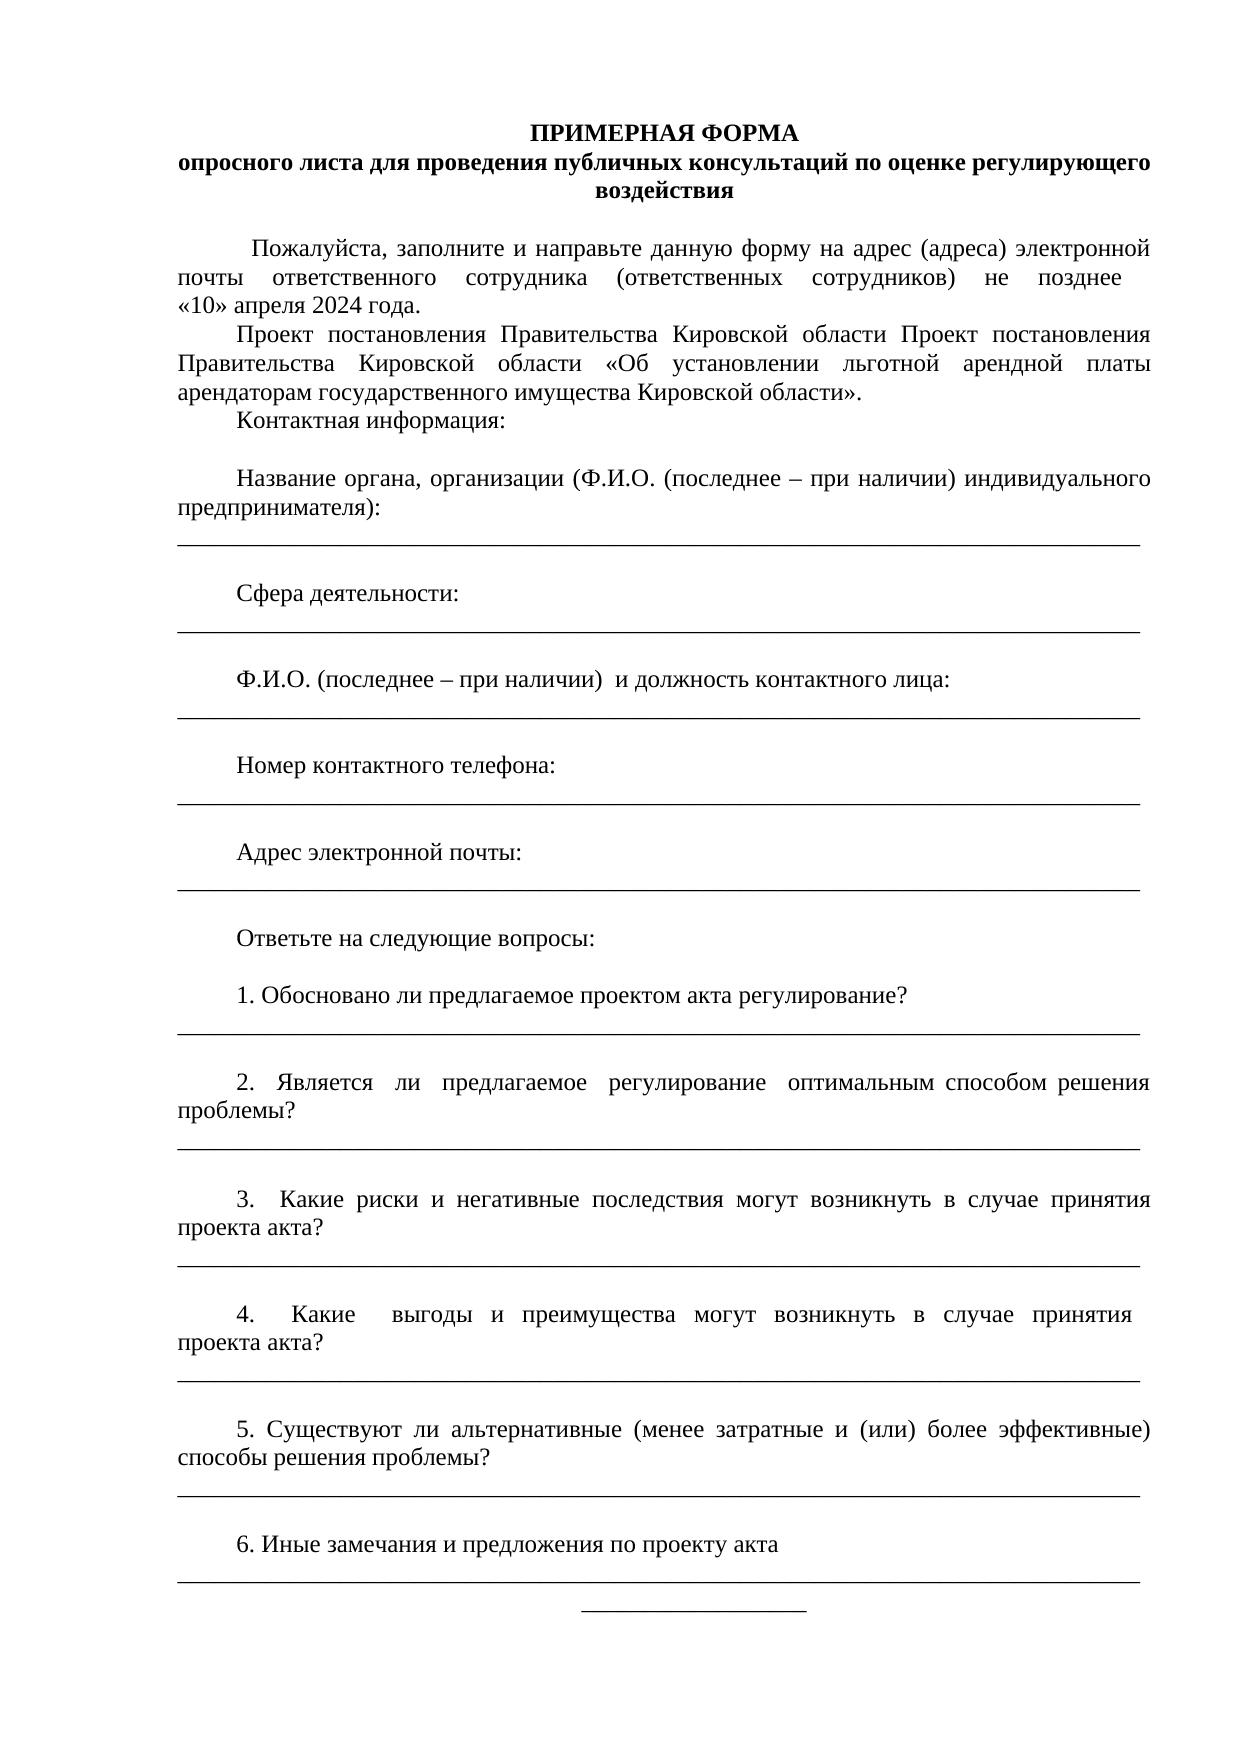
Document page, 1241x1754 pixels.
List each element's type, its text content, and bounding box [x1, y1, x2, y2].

text _____________________________________________________________________________ [177, 1471, 1152, 1500]
text Ответьте на следующие вопросы: [177, 923, 1152, 952]
text Пожалуйста, заполните и направьте данную форму на адрес (адреса) электронной почты ответственного сотрудника (ответственных сотрудников) не позднее «10» апреля 2024 года. [177, 233, 1152, 319]
text _____________________________________________________________________________ [177, 521, 1152, 549]
text 5. Существуют ли альтернативные (менее затратные и (или) более эффективные) способы решения проблемы? [177, 1414, 1152, 1471]
text _____________________________________________________________________________ [177, 1241, 1152, 1270]
text 4. Какие выгоды и преимущества могут возникнуть в случае принятия проекта акта? [177, 1299, 1152, 1356]
text 6. Иные замечания и предложения по проекту акта [177, 1529, 1152, 1557]
text Проект постановления Правительства Кировской области Проект постановления Правительства Кировской области «Об установлении льготной арендной платы арендаторам государственного имущества Кировской области». [177, 319, 1152, 406]
text Сфера деятельности: _____________________________________________________________________________ [177, 578, 1152, 636]
text _____________________________________________________________________________ [177, 1124, 1152, 1153]
text _____________________________________________________________________________ [177, 1557, 1152, 1586]
text Ф.И.О. (последнее – при наличии) и должность контактного лица: _____________________________________________________________________________ [177, 664, 1152, 722]
text _____________________________________________________________________________ [177, 1009, 1152, 1038]
text 3. Какие риски и негативные последствия могут возникнуть в случае принятия проекта акта? [177, 1184, 1152, 1241]
text Адрес электронной почты: _____________________________________________________________________________ [177, 837, 1152, 894]
text 1. Обосновано ли предлагаемое проектом акта регулирование? [177, 981, 1152, 1009]
text _____________________________________________________________________________ [177, 1356, 1152, 1385]
text Номер контактного телефона: _____________________________________________________________________________ [177, 751, 1152, 808]
text __________________ [177, 1586, 1152, 1615]
text опросного листа для проведения публичных консультаций по оценке регулирующего воздействия [177, 147, 1152, 204]
text Контактная информация: [177, 406, 1152, 434]
text ПРИМЕРНАЯ ФОРМА [177, 118, 1152, 147]
text 2. Является ли предлагаемое регулирование оптимальным способом решения проблемы? [177, 1067, 1152, 1124]
text Название органа, организации (Ф.И.О. (последнее – при наличии) индивидуального предпринимателя): [177, 463, 1152, 521]
